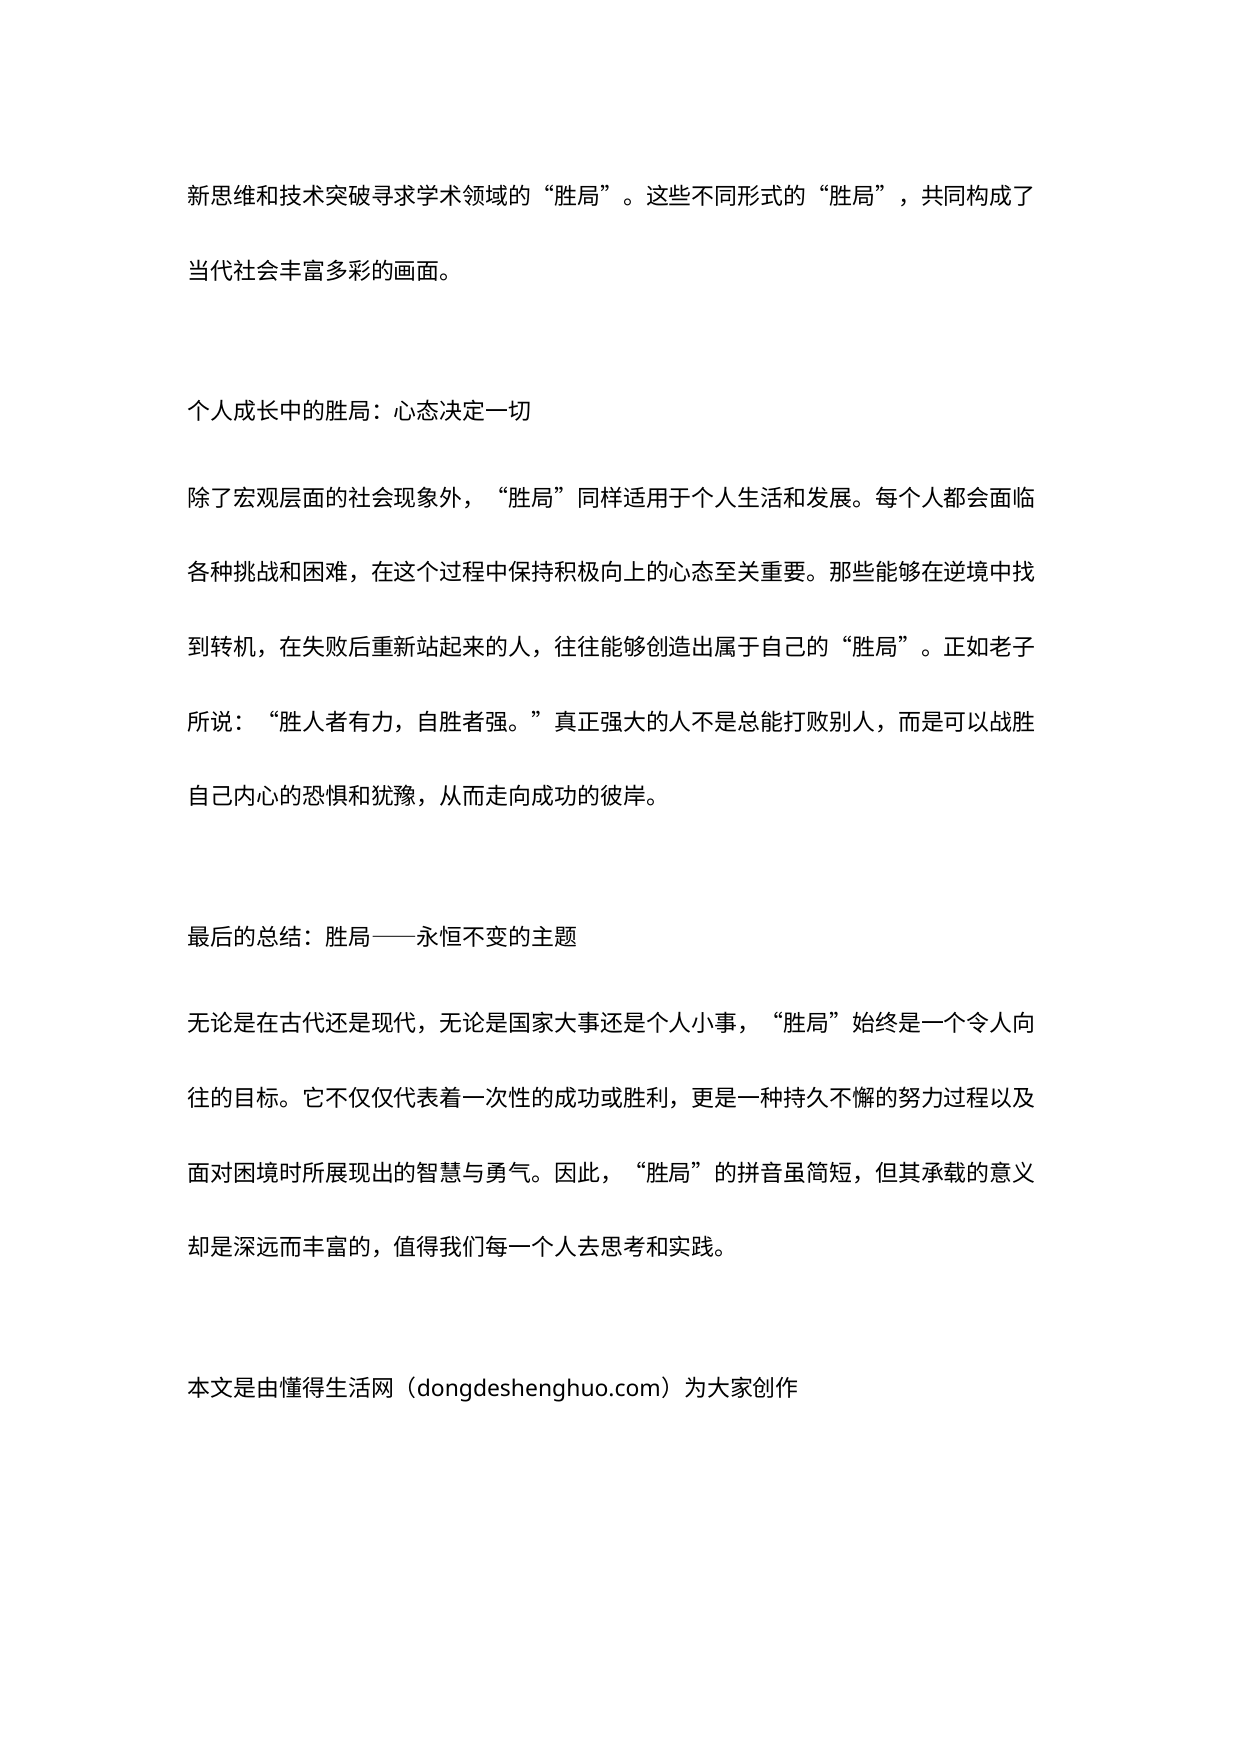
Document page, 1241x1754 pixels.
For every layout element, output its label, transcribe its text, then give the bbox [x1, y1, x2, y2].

text 本文是由懂得生活网（dongdeshenghuo.com）为大家创作 [187, 1354, 1053, 1419]
text 个人成长中的胜局：心态决定一切 [187, 377, 1053, 442]
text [187, 162, 1053, 302]
text 无论是在古代还是现代，无论是国家大事还是个人小事，“胜局”始终是一个令人向往的目标。它不仅仅代表着一次性的成功或胜利，更是一种持久不懈的努力过程以及面对困境时所展现出的智慧与勇气。因此，“胜局”的拼音虽简短，但其承载的意义却是深远而丰富的，值得我们每一个人去思考和实践。 [187, 989, 1053, 1278]
text 最后的总结：胜局——永恒不变的主题 [187, 903, 1053, 968]
text 除了宏观层面的社会现象外，“胜局”同样适用于个人生活和发展。每个人都会面临各种挑战和困难，在这个过程中保持积极向上的心态至关重要。那些能够在逆境中找到转机，在失败后重新站起来的人，往往能够创造出属于自己的“胜局”。正如老子所说：“胜人者有力，自胜者强。”真正强大的人不是总能打败别人，而是可以战胜自己内心的恐惧和犹豫，从而走向成功的彼岸。 [187, 464, 1053, 827]
